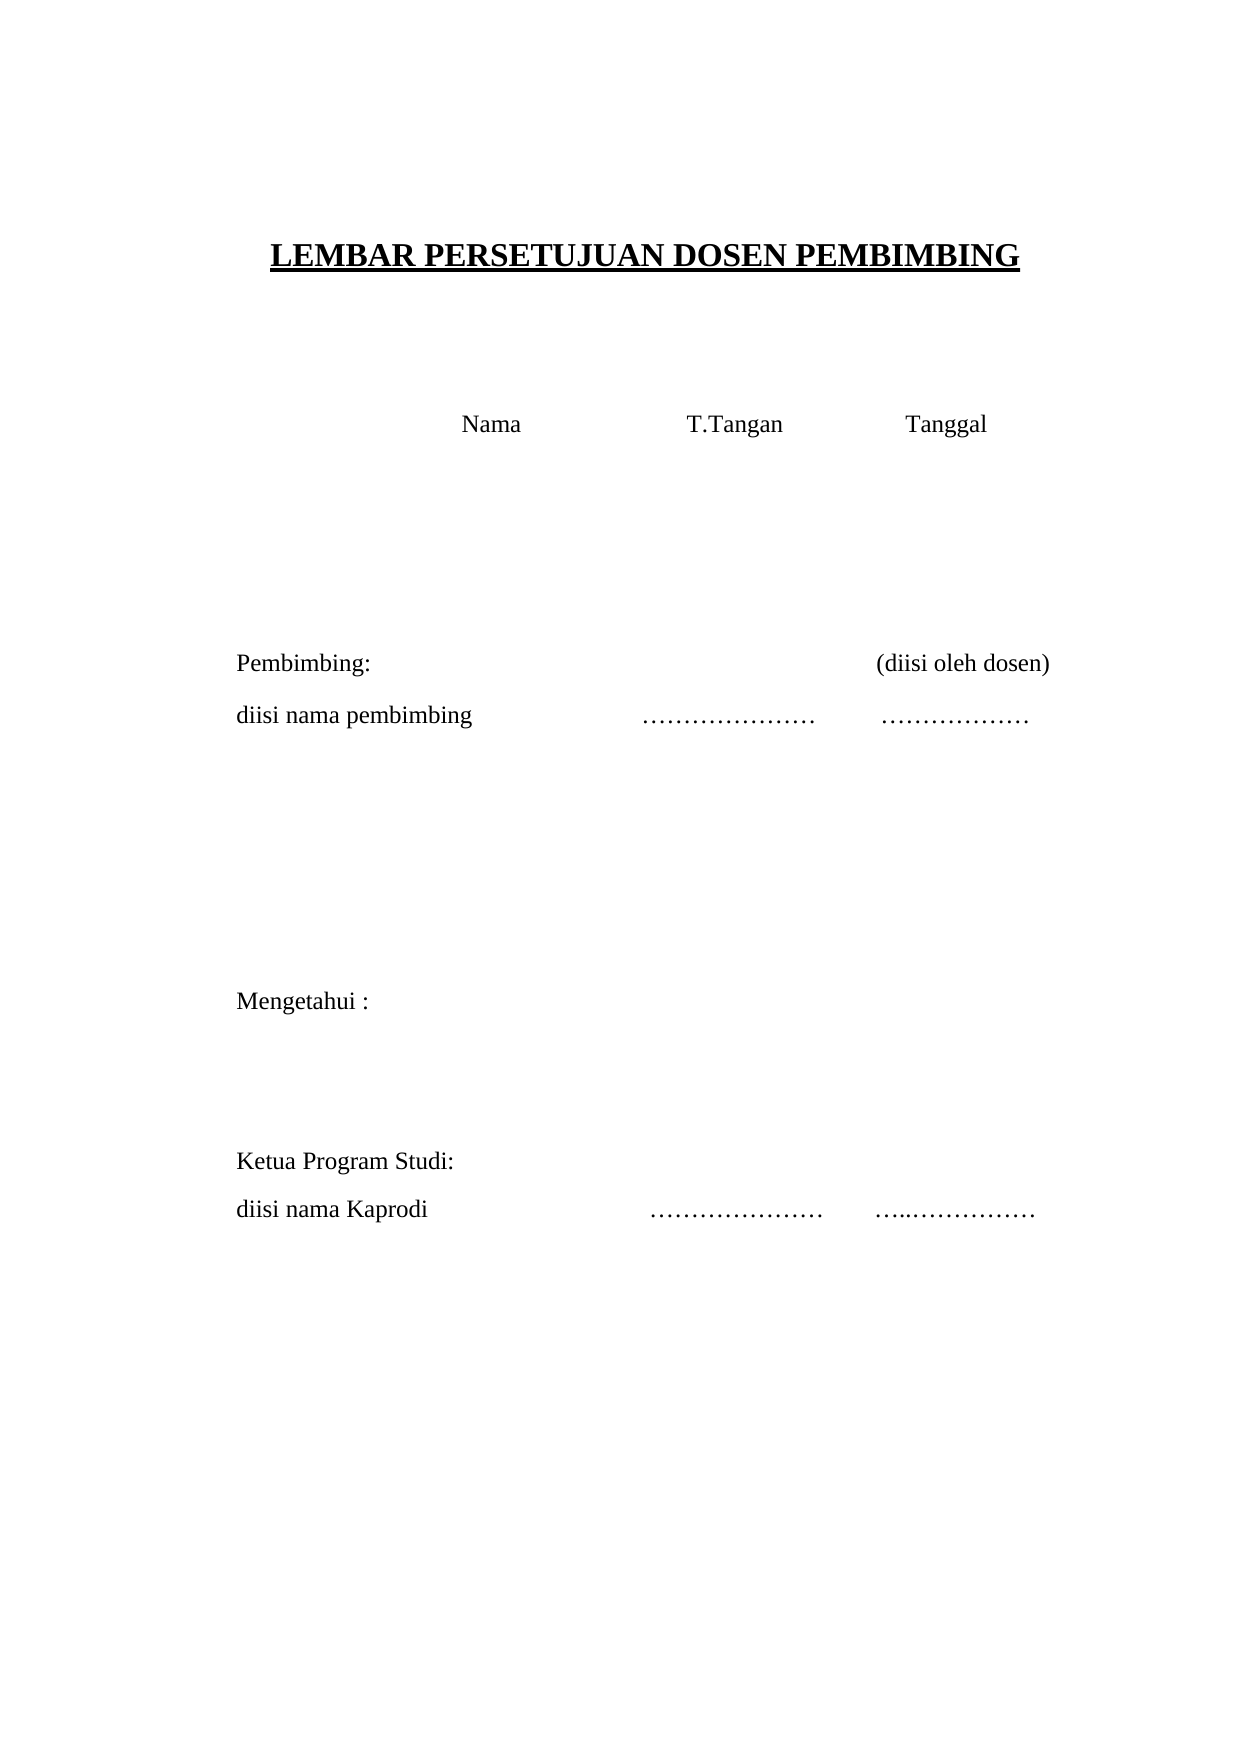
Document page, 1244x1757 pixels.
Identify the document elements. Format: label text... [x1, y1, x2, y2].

subtitle LEMBAR PERSETUJUAN DOSEN PEMBIMBING [235, 235, 1056, 273]
text diisi nama pembimbing ………………… ……………… [236, 700, 1227, 729]
text Pembimbing: (diisi oleh dosen) [236, 648, 1227, 677]
text Nama T.Tangan Tanggal [461, 409, 1227, 438]
text diisi nama Kaprodi ………………… …..…………… [236, 1194, 1227, 1223]
text Ketua Program Studi: [236, 1146, 1227, 1175]
text Mengetahui : [236, 986, 1227, 1015]
